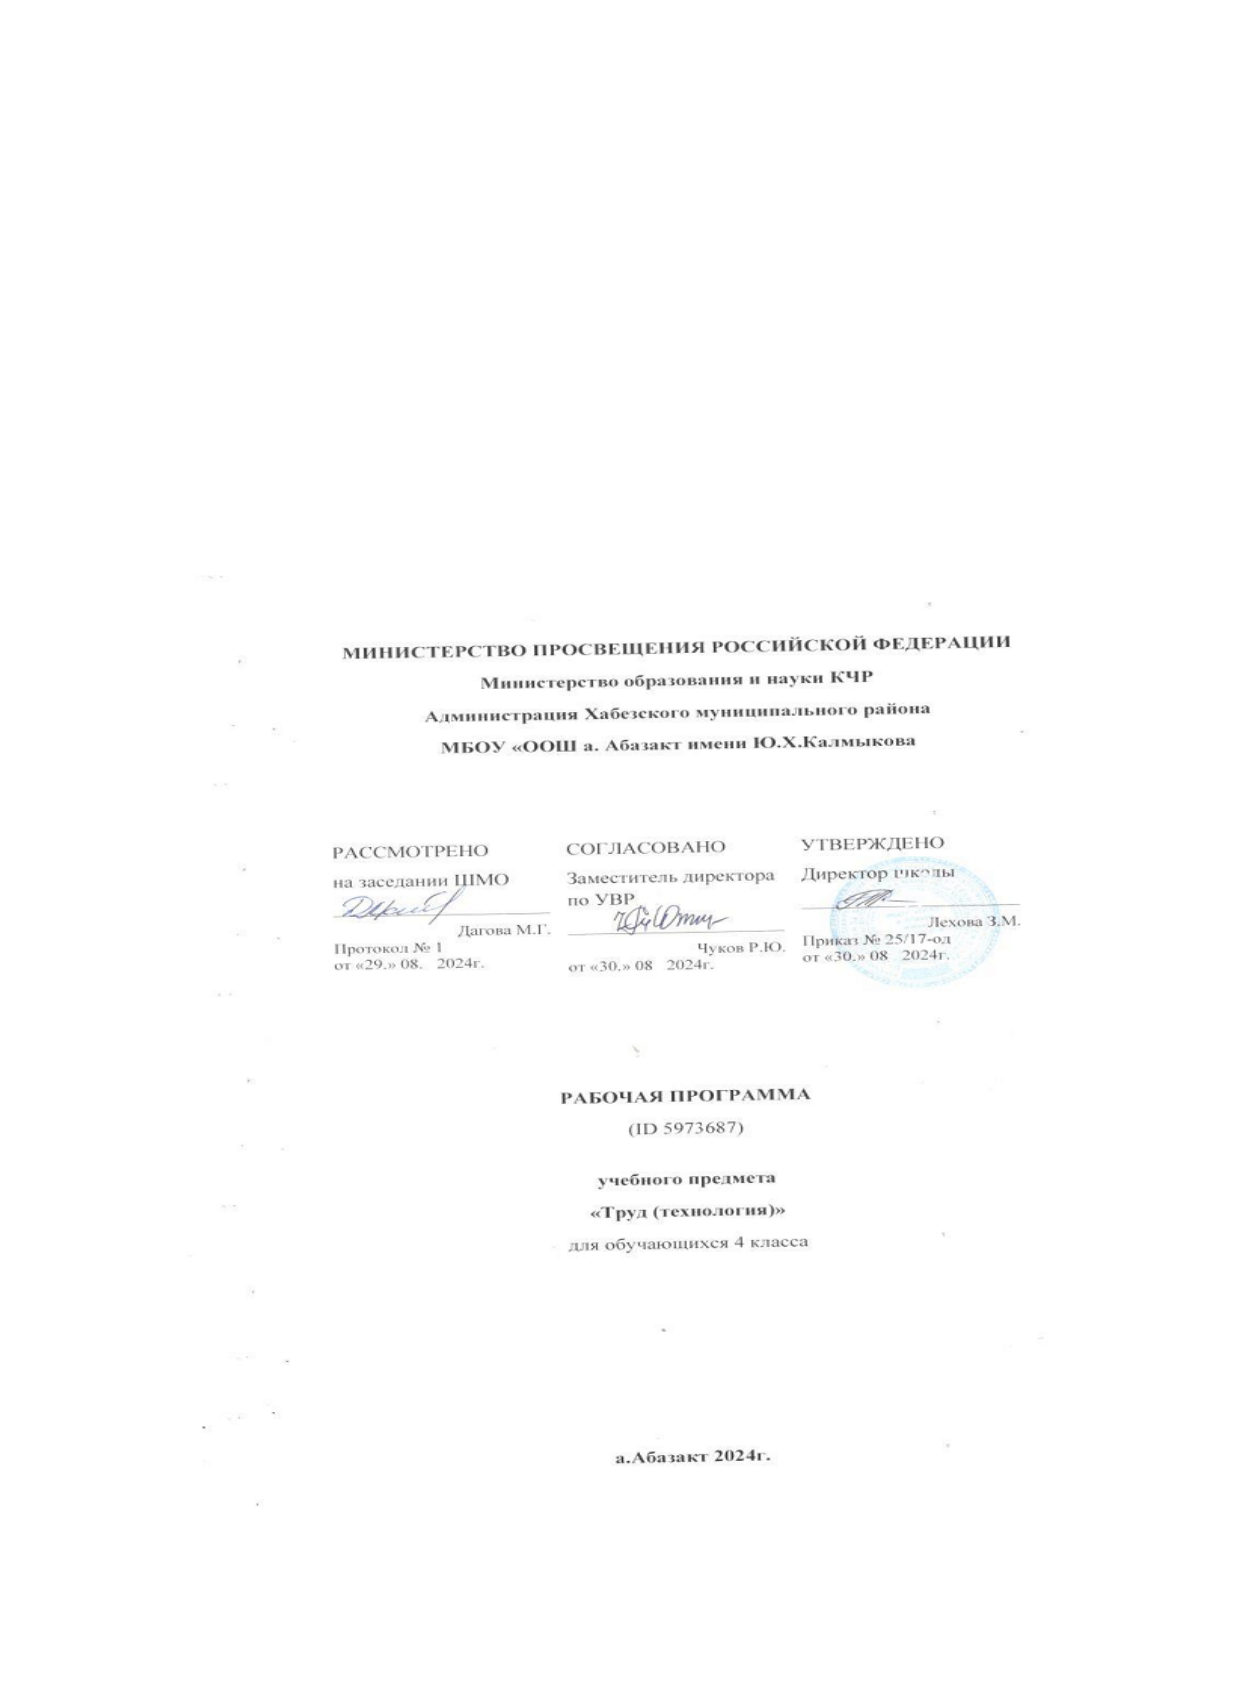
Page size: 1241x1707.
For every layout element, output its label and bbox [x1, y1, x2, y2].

picture [177, 575, 1076, 1554]
